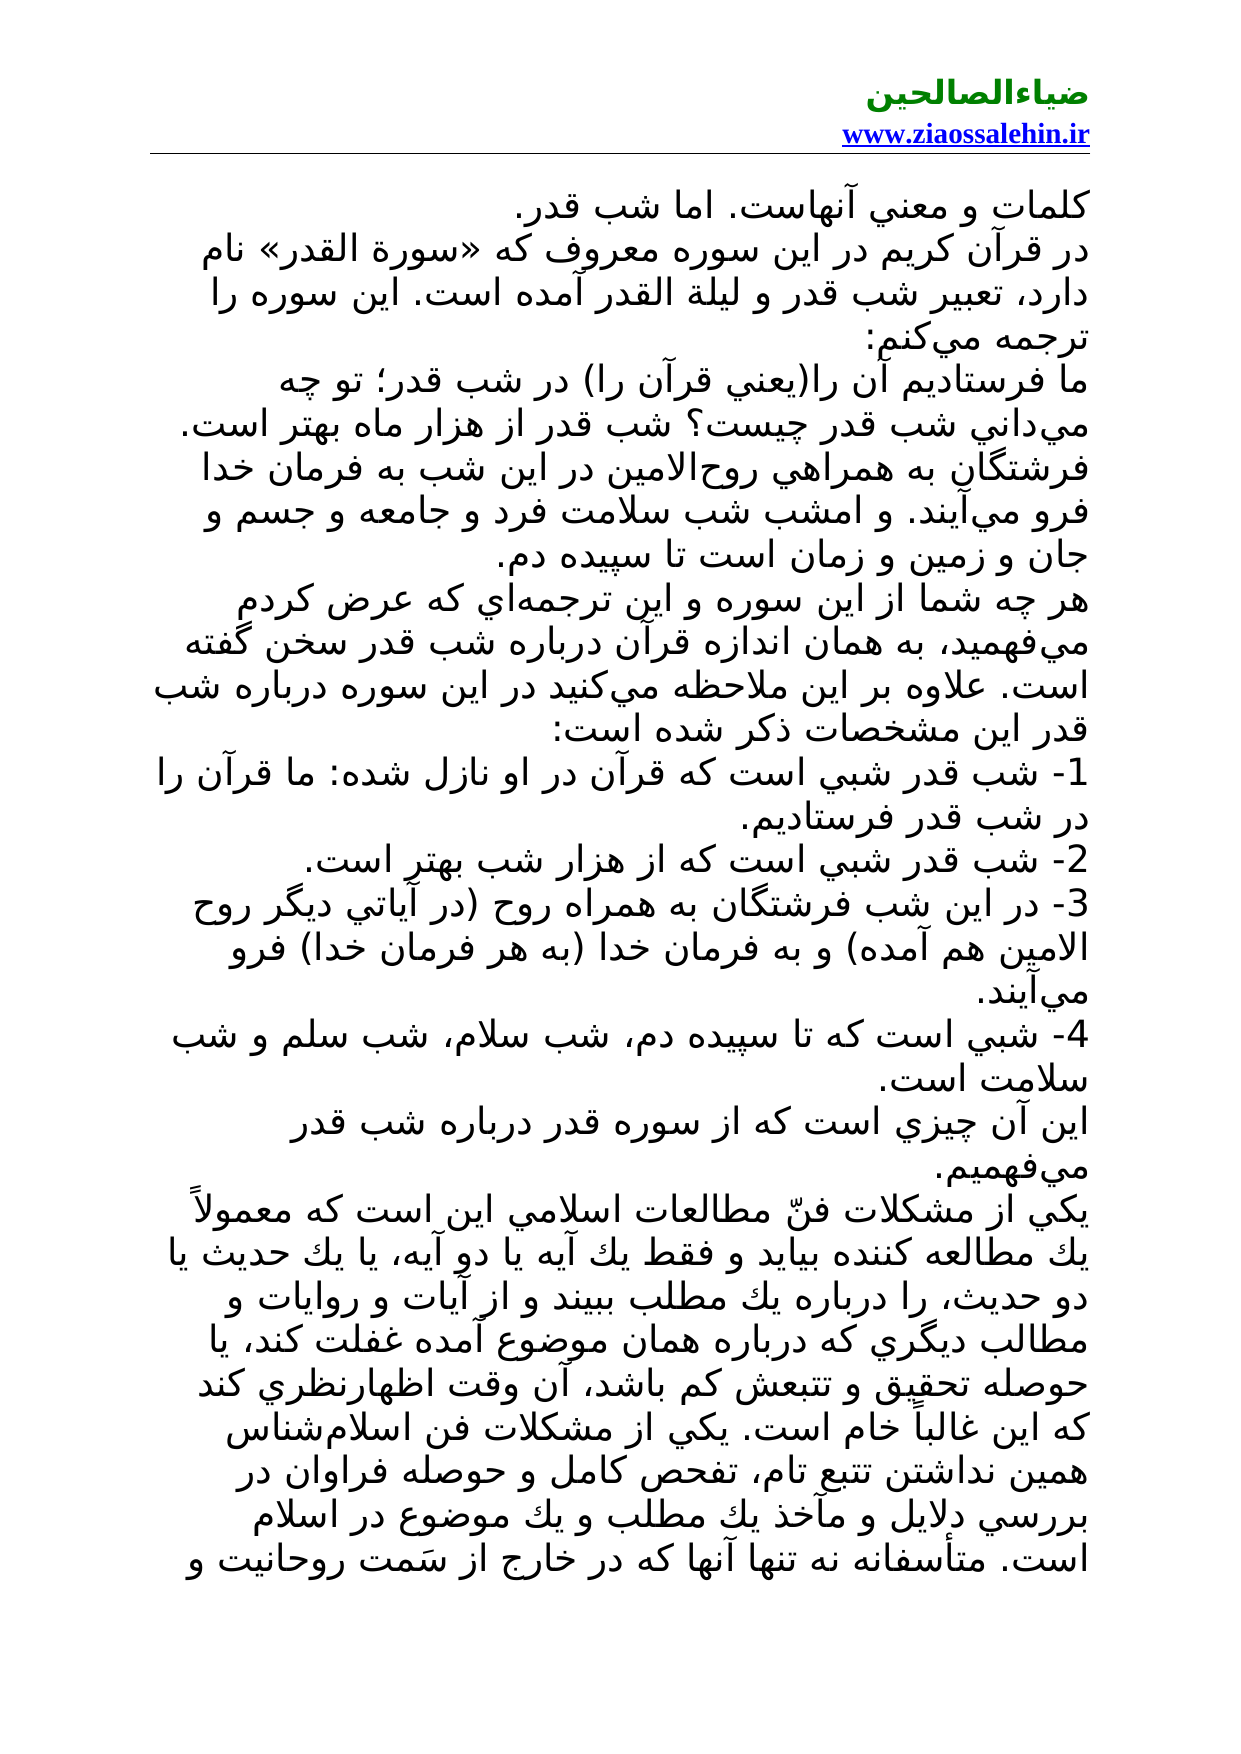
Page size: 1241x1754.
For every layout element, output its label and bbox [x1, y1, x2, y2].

text [150, 183, 1090, 1580]
